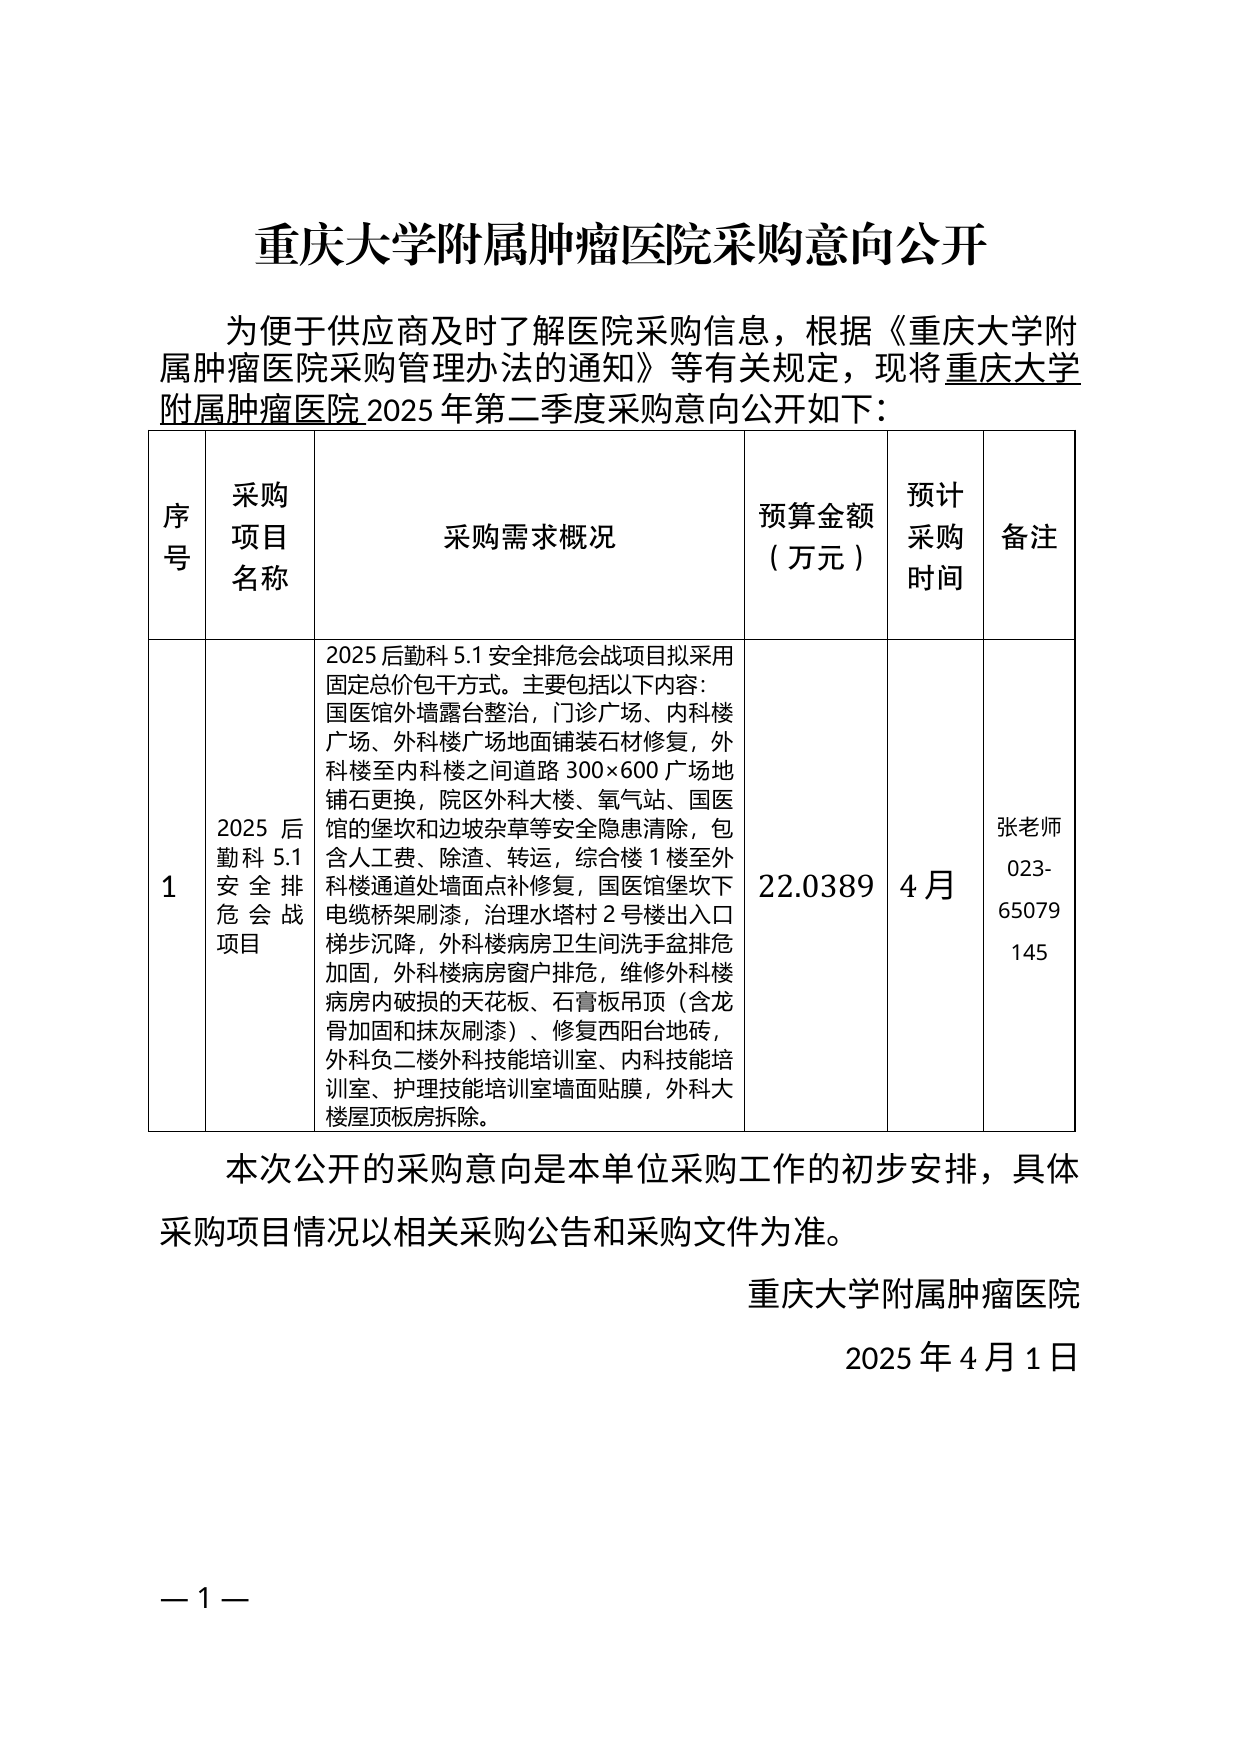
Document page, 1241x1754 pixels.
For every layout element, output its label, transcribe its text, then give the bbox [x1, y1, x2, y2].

table_header 采购项目 名称 [206, 431, 314, 639]
text 重庆大学附属肿瘤医院 [159, 1257, 1081, 1319]
table_cell 22.0389 [745, 640, 887, 1131]
table_header 预算金额 （万元） [745, 431, 887, 639]
text 本次公开的采购意向是本单位采购工作的初步安排，具体采购项目情况以相关采购公告和采购文件为准。 [159, 1132, 1081, 1257]
table_cell 1 [149, 640, 205, 1131]
table_header 序号 [149, 431, 205, 639]
table_header 备注 [984, 431, 1074, 639]
text 重庆大学附属肿瘤医院采购意向公开 [159, 218, 1081, 273]
table_header 采购需求概况 [315, 431, 744, 639]
text 为便于供应商及时了解医院采购信息，根据《重庆大学附属肿瘤医院采购管理办法的通知》等有关规定，现将重庆大学附属肿瘤医院2025年第二季度采购意向公开如下： [159, 314, 1081, 429]
table_cell 2025后勤科5.1安全排危会战项目拟采用固定总价包干方式。主要包括以下内容： 国医馆外墙露台整治，门诊广场、内科楼广场、外科楼广场地面铺装石材修复，外科楼至内科楼之间道路300×600广场地铺石更换，院区外科大楼、氧气站、国医馆的堡坎和边坡杂草等安全隐患清除，包含人工费、除渣、转运，综合楼1楼至外科楼通道处墙面点补修复，国医馆堡坎下电缆桥架刷漆，治理水塔村2号楼出入口梯步沉降，外科楼病房卫生间洗手盆排危加固，外科楼病房窗户排危，维修外科楼病房内破损的天花板、石膏板吊顶（含龙骨加固和抹灰刷漆）、修复西阳台地砖，外科负二楼外科技能培训室、内科技能培训室、护理技能培训室墙面贴膜，外科大楼屋顶板房拆除。 [315, 640, 744, 1131]
table_cell 张老师 023-65079145 [984, 640, 1074, 1131]
table_header 预计采购时间 [888, 431, 983, 639]
text 2025年4月1日 [159, 1319, 1081, 1382]
table_cell 4月 [888, 640, 983, 1131]
table_cell 2025后勤科5.1安全排危会战项目 [206, 640, 314, 1131]
